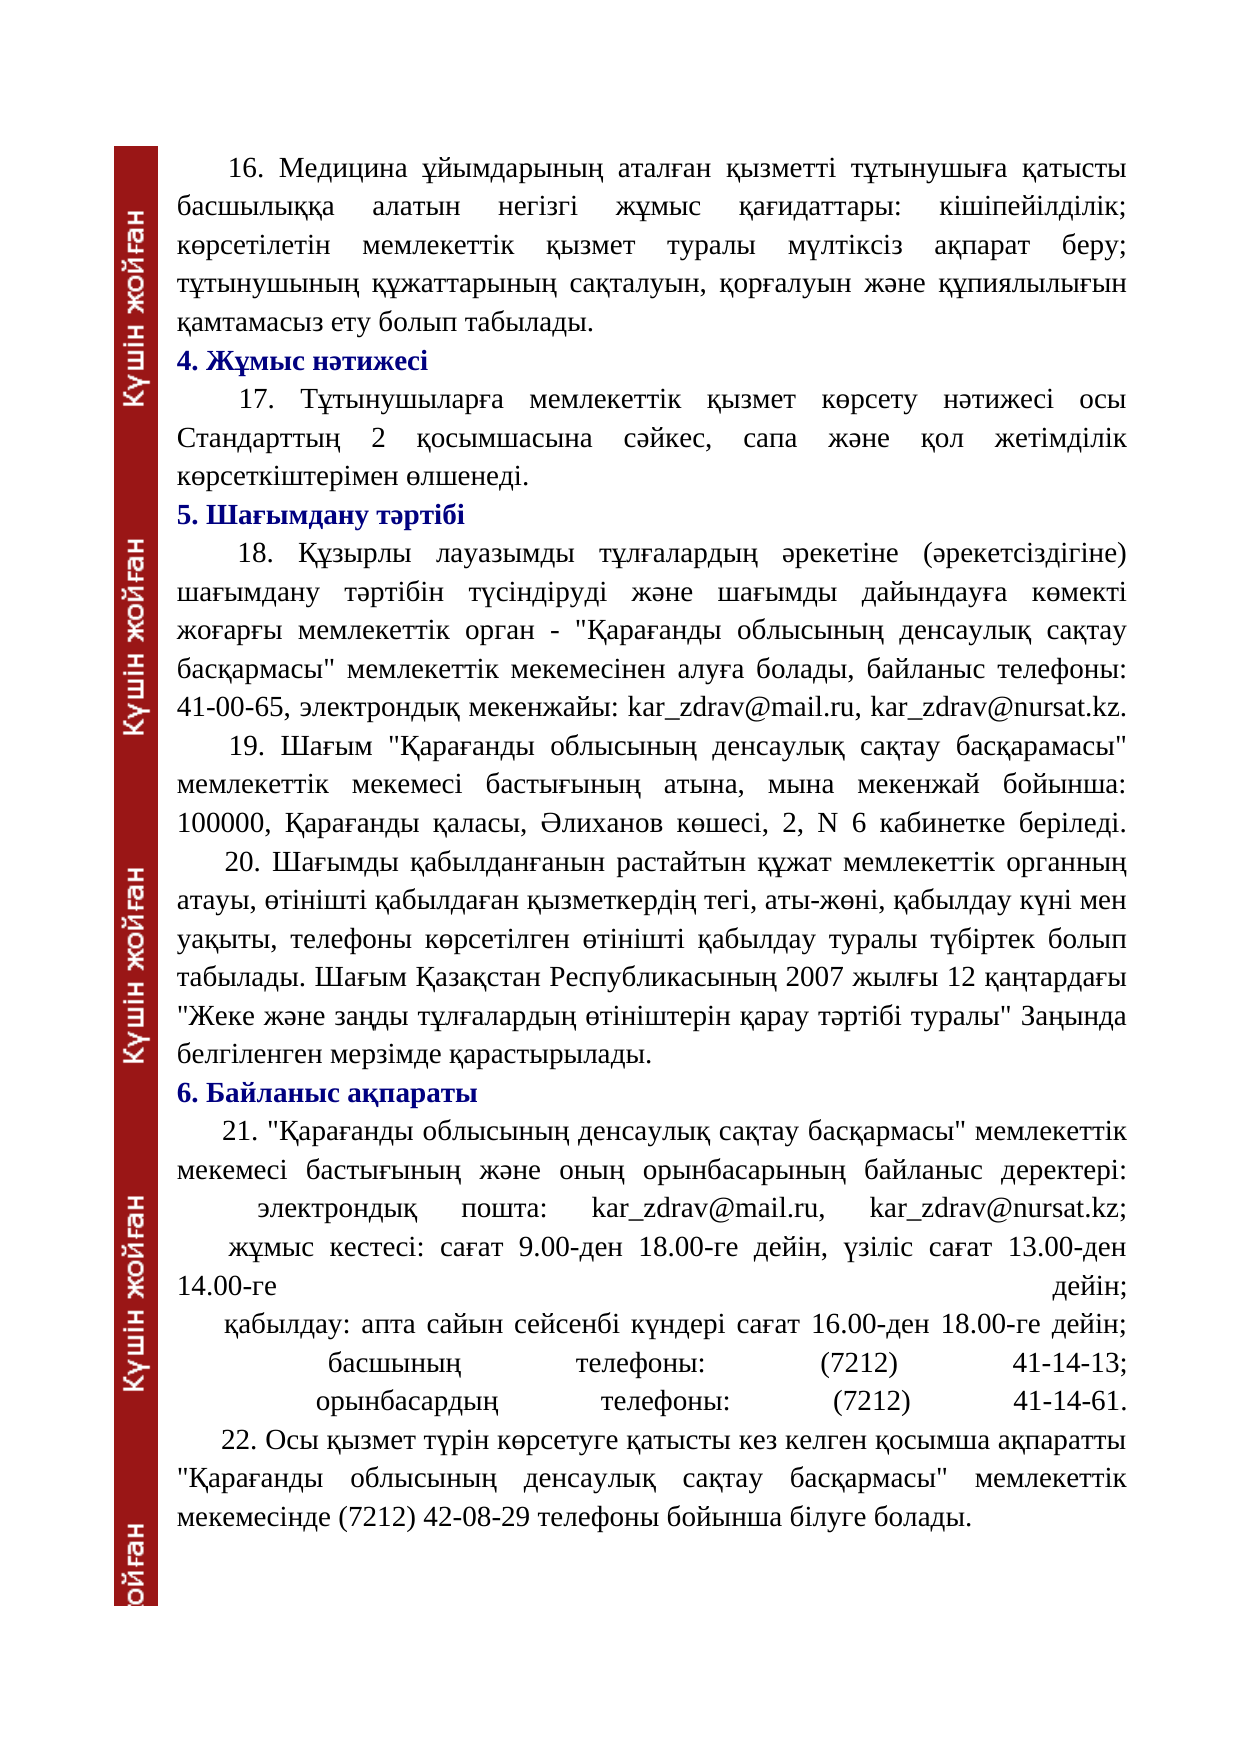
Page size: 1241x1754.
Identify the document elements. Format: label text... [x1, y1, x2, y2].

picture [114, 146, 158, 150]
text 5. Шағымдану тәртібі [112, 497, 1128, 530]
picture [114, 492, 158, 497]
picture [114, 1108, 158, 1113]
picture [114, 376, 158, 381]
picture [114, 338, 158, 343]
text 16. Медицина ұйымдарының аталған қызметті тұтынушыға қатысты басшылыққа алатын негізгі жұмыс қағидаттары: кішіпейілділік; көрсетілетін мемлекеттік қызмет туралы мүлтіксіз ақпарат беру; тұтынушының құжаттарының сақталуын, қорғалуын және құпиялылығын қамтамасыз ету болып табылады. [112, 150, 1128, 338]
text 21. "Қарағанды облысының денсаулық сақтау басқармасы" мемлекеттік мекемесі бастығының және оның орынбасарының байланыс деректері: электрондық пошта: kar_zdrav@mail.ru, kar_zdrav@nursat.kz; жұмыс кестесі: сағат 9.00-ден 18.00-ге дейін, үзіліс сағат 13.00-ден 14.00-ге дейін; қабылдау: апта сайын сейсенбі күндері сағат 16.00-ден 18.00-ге дейін; басшының телефоны: (7212) 41-14-13; орынбасардың телефоны: (7212) 41-14-61. 22. Осы қызмет түрін көрсетуге қатысты кез келген қосымша ақпаратты "Қарағанды облысының денсаулық сақтау басқармасы" мемлекеттік мекемесінде (7212) 42-08-29 телефоны бойынша білуге болады. [112, 1113, 1128, 1532]
text 4. Жұмыс нәтижесі [112, 343, 1128, 376]
picture [114, 530, 158, 535]
text 17. Тұтынушыларға мемлекеттік қызмет көрсету нәтижесі осы Стандарттың 2 қосымшасына сәйкес, сапа және қол жетімділік көрсеткіштерімен өлшенеді. [112, 381, 1128, 492]
picture [114, 1532, 158, 1606]
text 6. Байланыс ақпараты [112, 1075, 1128, 1108]
text 18. Құзырлы лауазымды тұлғалардың әрекетіне (әрекетсіздігіне) шағымдану тәртібін түсіндіруді және шағымды дайындауға көмекті жоғарғы мемлекеттік орган - "Қарағанды облысының денсаулық сақтау басқармасы" мемлекеттік мекемесінен алуға болады, байланыс телефоны: 41-00-65, электрондық мекенжайы: kar_zdrav@mail.ru, kar_zdrav@nursat.kz. 19. Шағым "Қарағанды облысының денсаулық сақтау басқарамасы" мемлекеттік мекемесі бастығының атына, мына мекенжай бойынша: 100000, Қарағанды қаласы, Әлиханов көшесі, 2, N 6 кабинетке беріледі. 20. Шағымды қабылданғанын растайтын құжат мемлекеттік органның атауы, өтінішті қабылдаған қызметкердің тегі, аты-жөні, қабылдау күні мен уақыты, телефоны көрсетілген өтінішті қабылдау туралы түбіртек болып табылады. Шағым Қазақстан Республикасының 2007 жылғы 12 қаңтардағы "Жеке және заңды тұлғалардың өтініштерін қарау тәртібі туралы" Заңында белгіленген мерзімде қарастырылады. [112, 535, 1128, 1070]
picture [114, 1070, 158, 1075]
